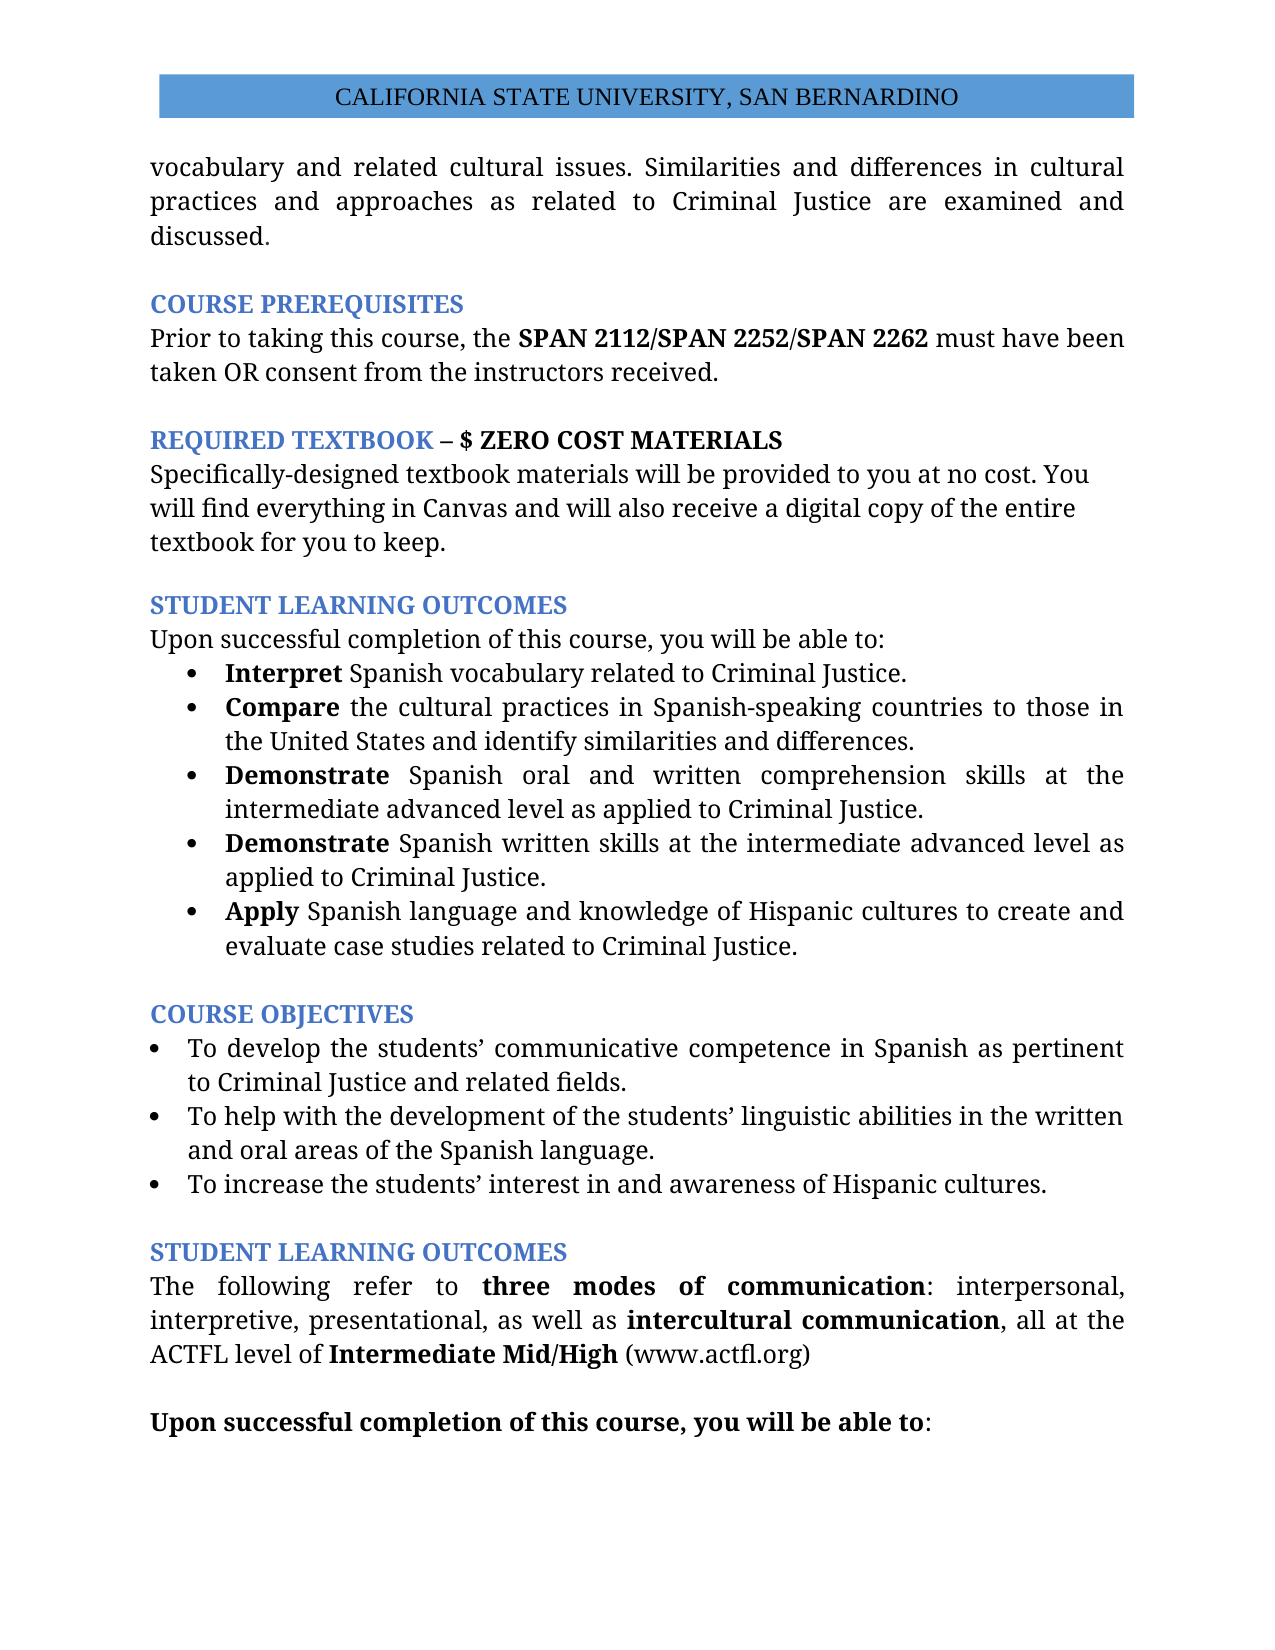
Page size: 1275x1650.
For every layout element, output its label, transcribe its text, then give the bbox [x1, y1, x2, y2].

list Demonstrate Spanish oral and written comprehension skills at the intermediate advanced level as applied to Criminal Justice. [187, 758, 1125, 826]
subtitle STUDENT LEARNING OUTCOMES [150, 1235, 1125, 1269]
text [150, 150, 1125, 252]
text Upon successful completion of this course, you will be able to: [150, 622, 1125, 656]
list Compare the cultural practices in Spanish-speaking countries to those in the United States and identify similarities and differences. [187, 690, 1125, 758]
list Demonstrate Spanish written skills at the intermediate advanced level as applied to Criminal Justice. [187, 826, 1125, 894]
subtitle Course objectives [150, 996, 1125, 1030]
list To help with the development of the students’ linguistic abilities in the written and oral areas of the Spanish language. [150, 1098, 1125, 1167]
text REQUIRED TEXTBOOK – $ ZERO COST MATERIALS [150, 422, 1125, 457]
list Interpret Spanish vocabulary related to Criminal Justice. [187, 656, 1125, 690]
subtitle STUDENT LEARNING OUTCOMES [150, 587, 1125, 622]
text Prior to taking this course, the SPAN 2112/SPAN 2252/SPAN 2262 must have been taken OR consent from the instructors received. [150, 320, 1125, 388]
list To increase the students’ interest in and awareness of Hispanic cultures. [150, 1167, 1125, 1201]
list Apply Spanish language and knowledge of Hispanic cultures to create and evaluate case studies related to Criminal Justice. [187, 894, 1125, 962]
list To develop the students’ communicative competence in Spanish as pertinent to Criminal Justice and related fields. [150, 1030, 1125, 1098]
text The following refer to three modes of communication: interpersonal, interpretive, presentational, as well as intercultural communication, all at the ACTFL level of Intermediate Mid/High (www.actfl.org) [150, 1269, 1125, 1371]
subtitle COURSE PREREQUISITES [150, 286, 1125, 320]
text Upon successful completion of this course, you will be able to: [150, 1405, 1125, 1439]
text Specifically-designed textbook materials will be provided to you at no cost. You will find everything in Canvas and will also receive a digital copy of the entire textbook for you to keep. [150, 457, 1125, 587]
